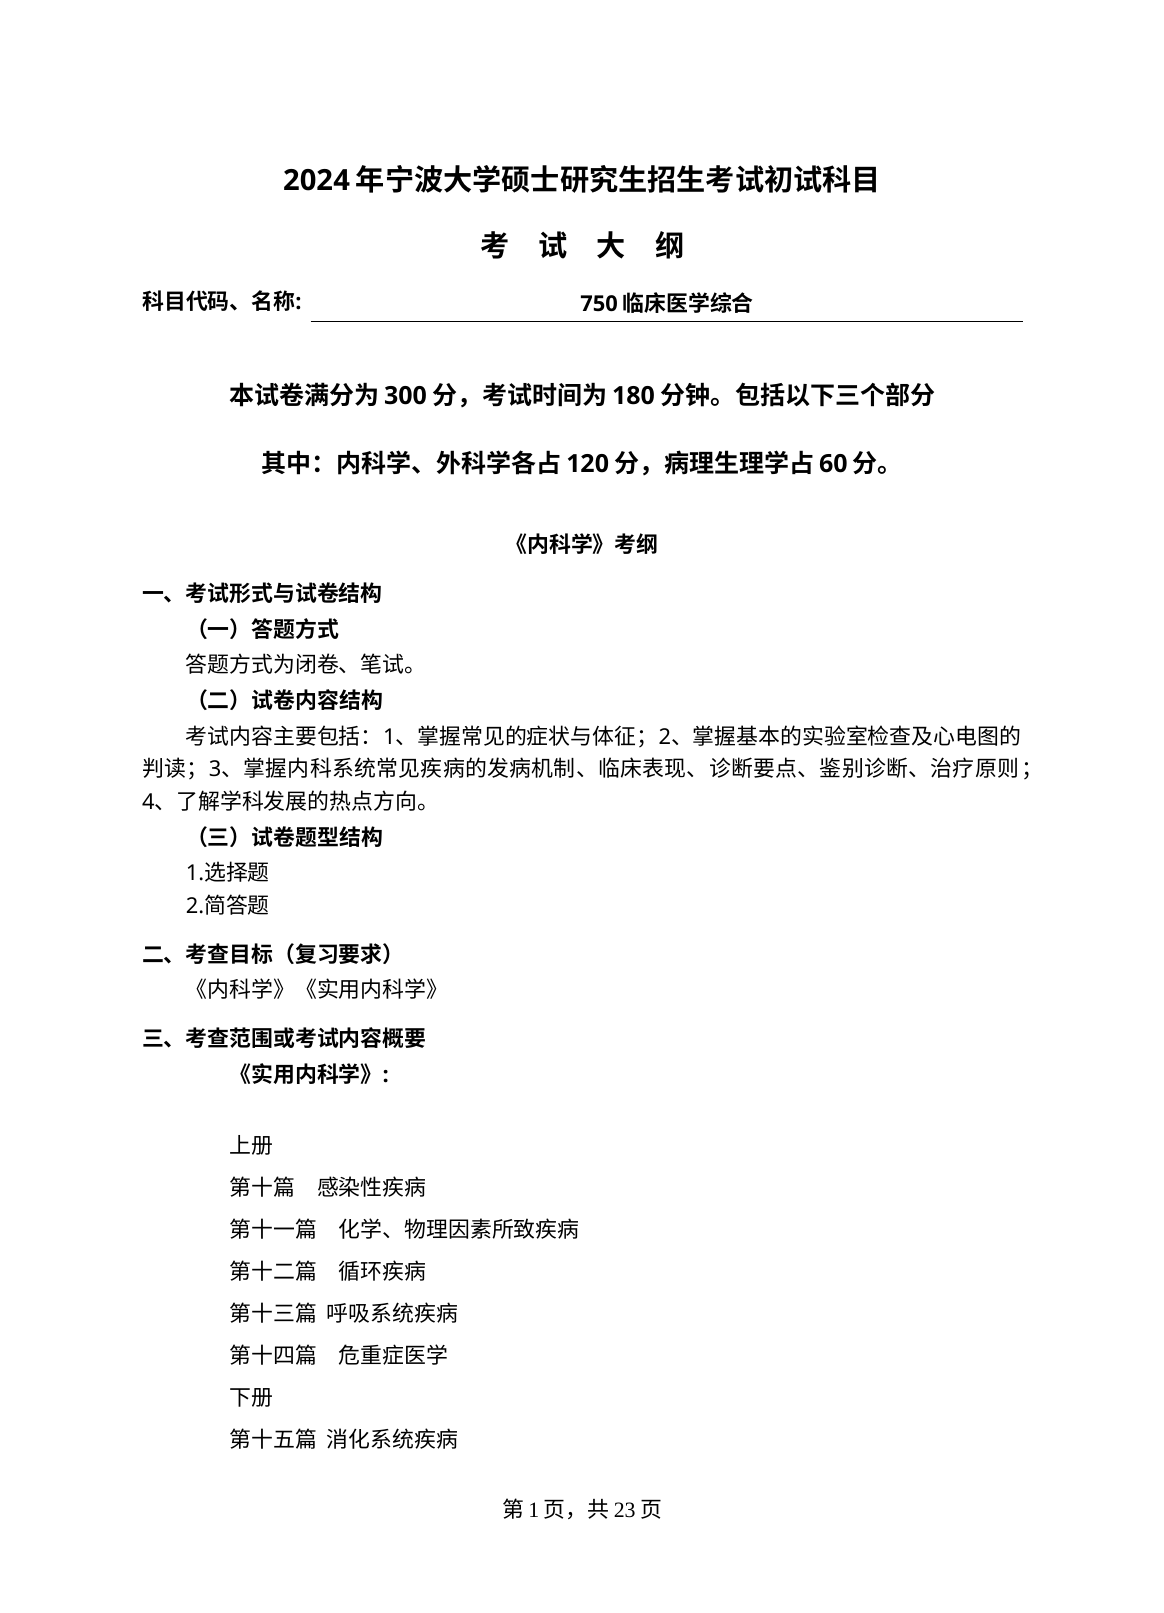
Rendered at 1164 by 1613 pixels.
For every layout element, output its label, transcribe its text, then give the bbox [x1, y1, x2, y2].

list （二）试卷内容结构 [142, 683, 1022, 715]
text 本试卷满分为300分，考试时间为180分钟。包括以下三个部分 [142, 361, 1022, 426]
text 一、考试形式与试卷结构 [142, 576, 1022, 608]
text 《内科学》考纲 [142, 527, 1022, 559]
text 第十一篇 化学、物理因素所致疾病 [229, 1212, 1022, 1244]
list （一）答题方式 [142, 611, 1022, 644]
text 下册 [229, 1380, 1022, 1412]
list 考试内容主要包括：1、掌握常见的症状与体征；2、掌握基本的实验室检查及心电图的判读；3、掌握内科系统常见疾病的发病机制、临床表现、诊断要点、鉴别诊断、治疗原则；4、了解学科发展的热点方向。 [142, 718, 1022, 816]
text 上册 [229, 1128, 1022, 1160]
text 三、考查范围或考试内容概要 [142, 1021, 1022, 1053]
text 《实用内科学》: [229, 1056, 1022, 1089]
text 第十二篇 循环疾病 [229, 1254, 1022, 1286]
text 第十四篇 危重症医学 [229, 1338, 1022, 1370]
text 其中：内科学、外科学各占120分，病理生理学占60分。 [142, 429, 1022, 494]
text 第十三篇 呼吸系统疾病 [229, 1296, 1022, 1328]
table_header 750临床医学综合 [311, 276, 1023, 321]
table_header 科目代码、名称: [142, 276, 311, 321]
text 《内科学》《实用内科学》 [142, 972, 1022, 1004]
text 2024年宁波大学硕士研究生招生考试初试科目 考 试 大 纲 [142, 146, 1022, 276]
text 第十篇 感染性疾病 [229, 1170, 1022, 1202]
text 2.简答题 [142, 887, 1022, 920]
text 二、考查目标（复习要求） [142, 936, 1022, 969]
text 第十五篇 消化系统疾病 [229, 1422, 1022, 1454]
text 1.选择题 [142, 855, 1022, 887]
list 答题方式为闭卷、笔试。 [142, 647, 1022, 679]
list （三）试卷题型结构 [142, 819, 1022, 852]
